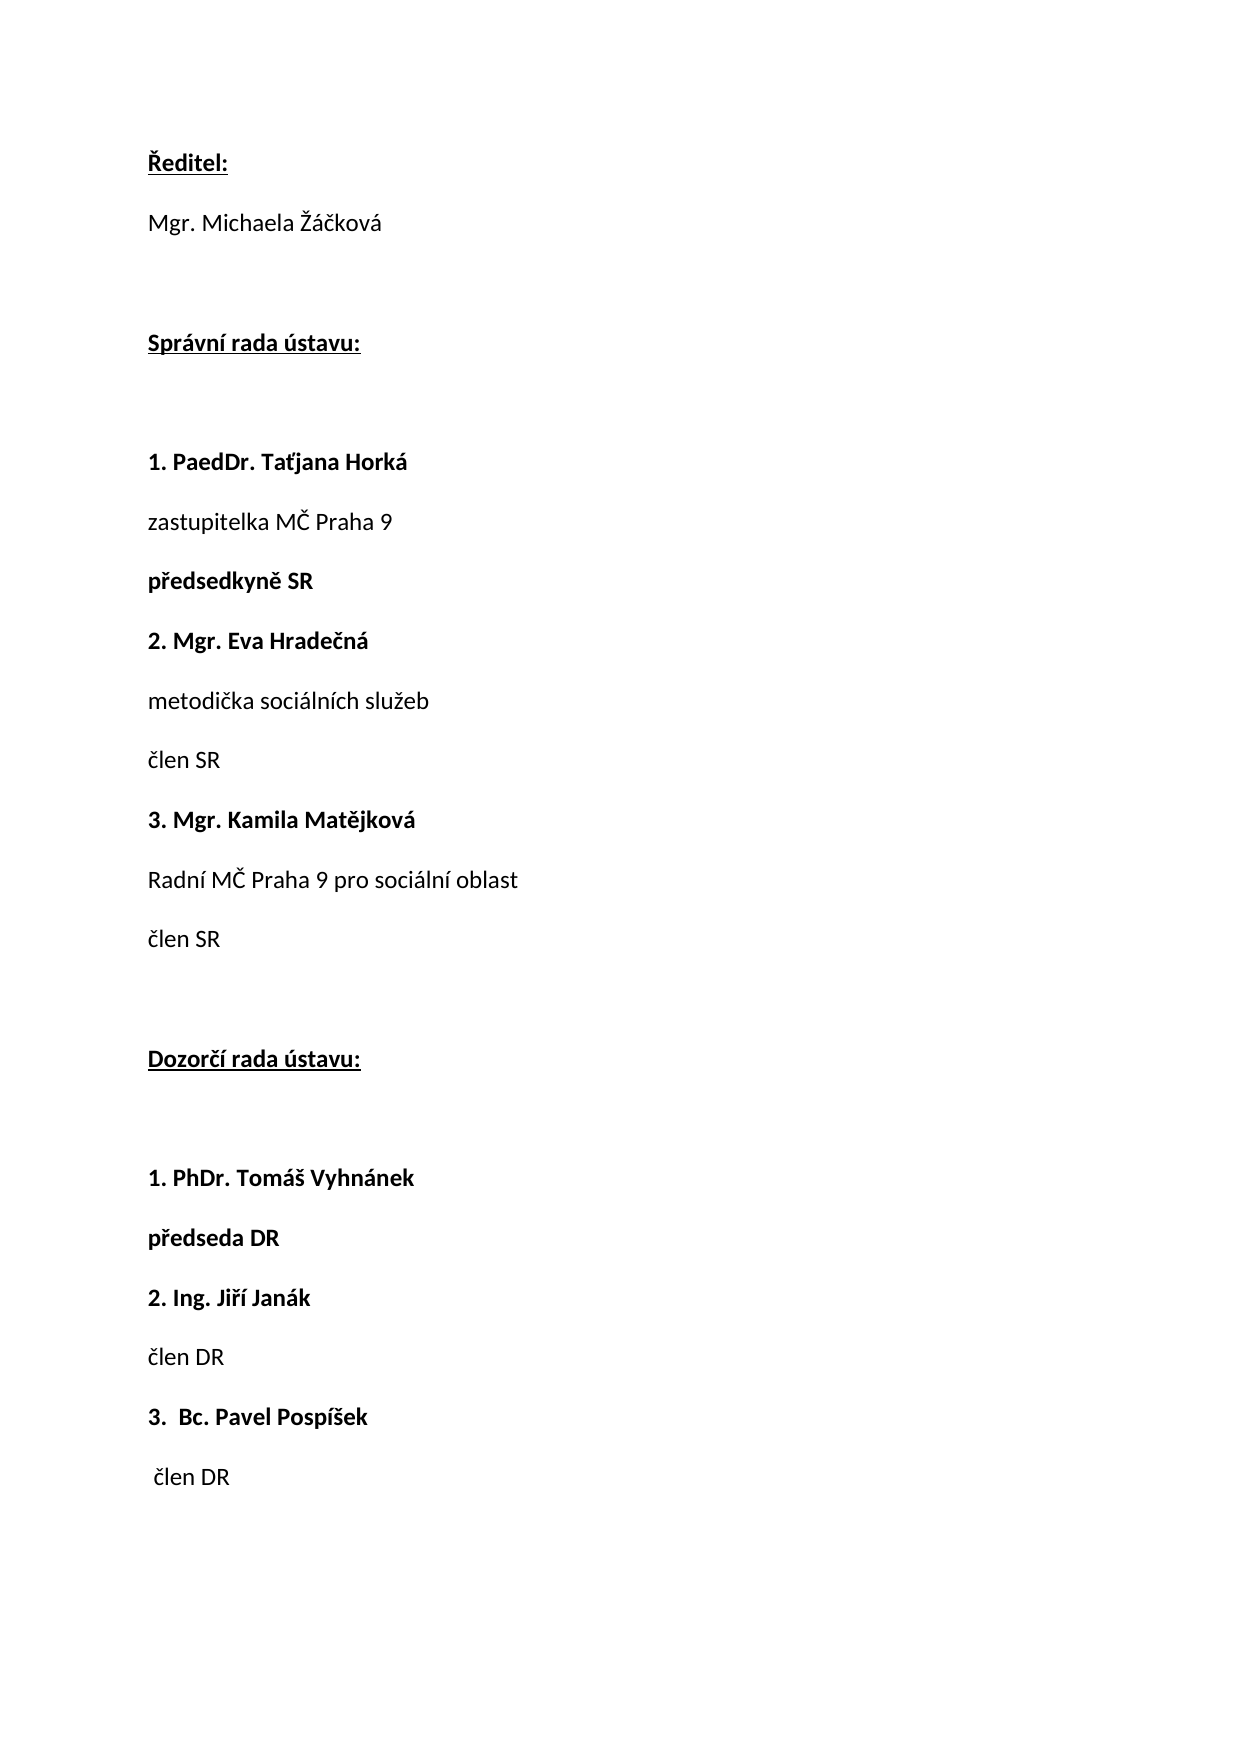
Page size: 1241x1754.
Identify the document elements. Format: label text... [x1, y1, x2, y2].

text člen SR [148, 744, 1093, 775]
text 2. Ing. Jiří Janák [148, 1282, 1093, 1312]
text Mgr. Michaela Žáčková [148, 207, 1093, 238]
text člen DR [148, 1461, 1093, 1491]
text zastupitelka MČ Praha 9 [148, 506, 1093, 536]
text Ředitel: [148, 148, 1093, 178]
text 1. PaedDr. Taťjana Horká [148, 446, 1093, 477]
text 1. PhDr. Tomáš Vyhnánek [148, 1162, 1093, 1193]
text člen SR [148, 923, 1093, 954]
text předsedkyně SR [148, 565, 1093, 596]
text 3. Bc. Pavel Pospíšek [148, 1401, 1093, 1432]
text Správní rada ústavu: [148, 327, 1093, 357]
text předseda DR [148, 1222, 1093, 1252]
text člen DR [148, 1341, 1093, 1372]
text Radní MČ Praha 9 pro sociální oblast [148, 864, 1093, 894]
text Dozorčí rada ústavu: [148, 1043, 1093, 1073]
text 2. Mgr. Eva Hradečná [148, 625, 1093, 656]
text 3. Mgr. Kamila Matějková [148, 804, 1093, 835]
text metodička sociálních služeb [148, 685, 1093, 715]
